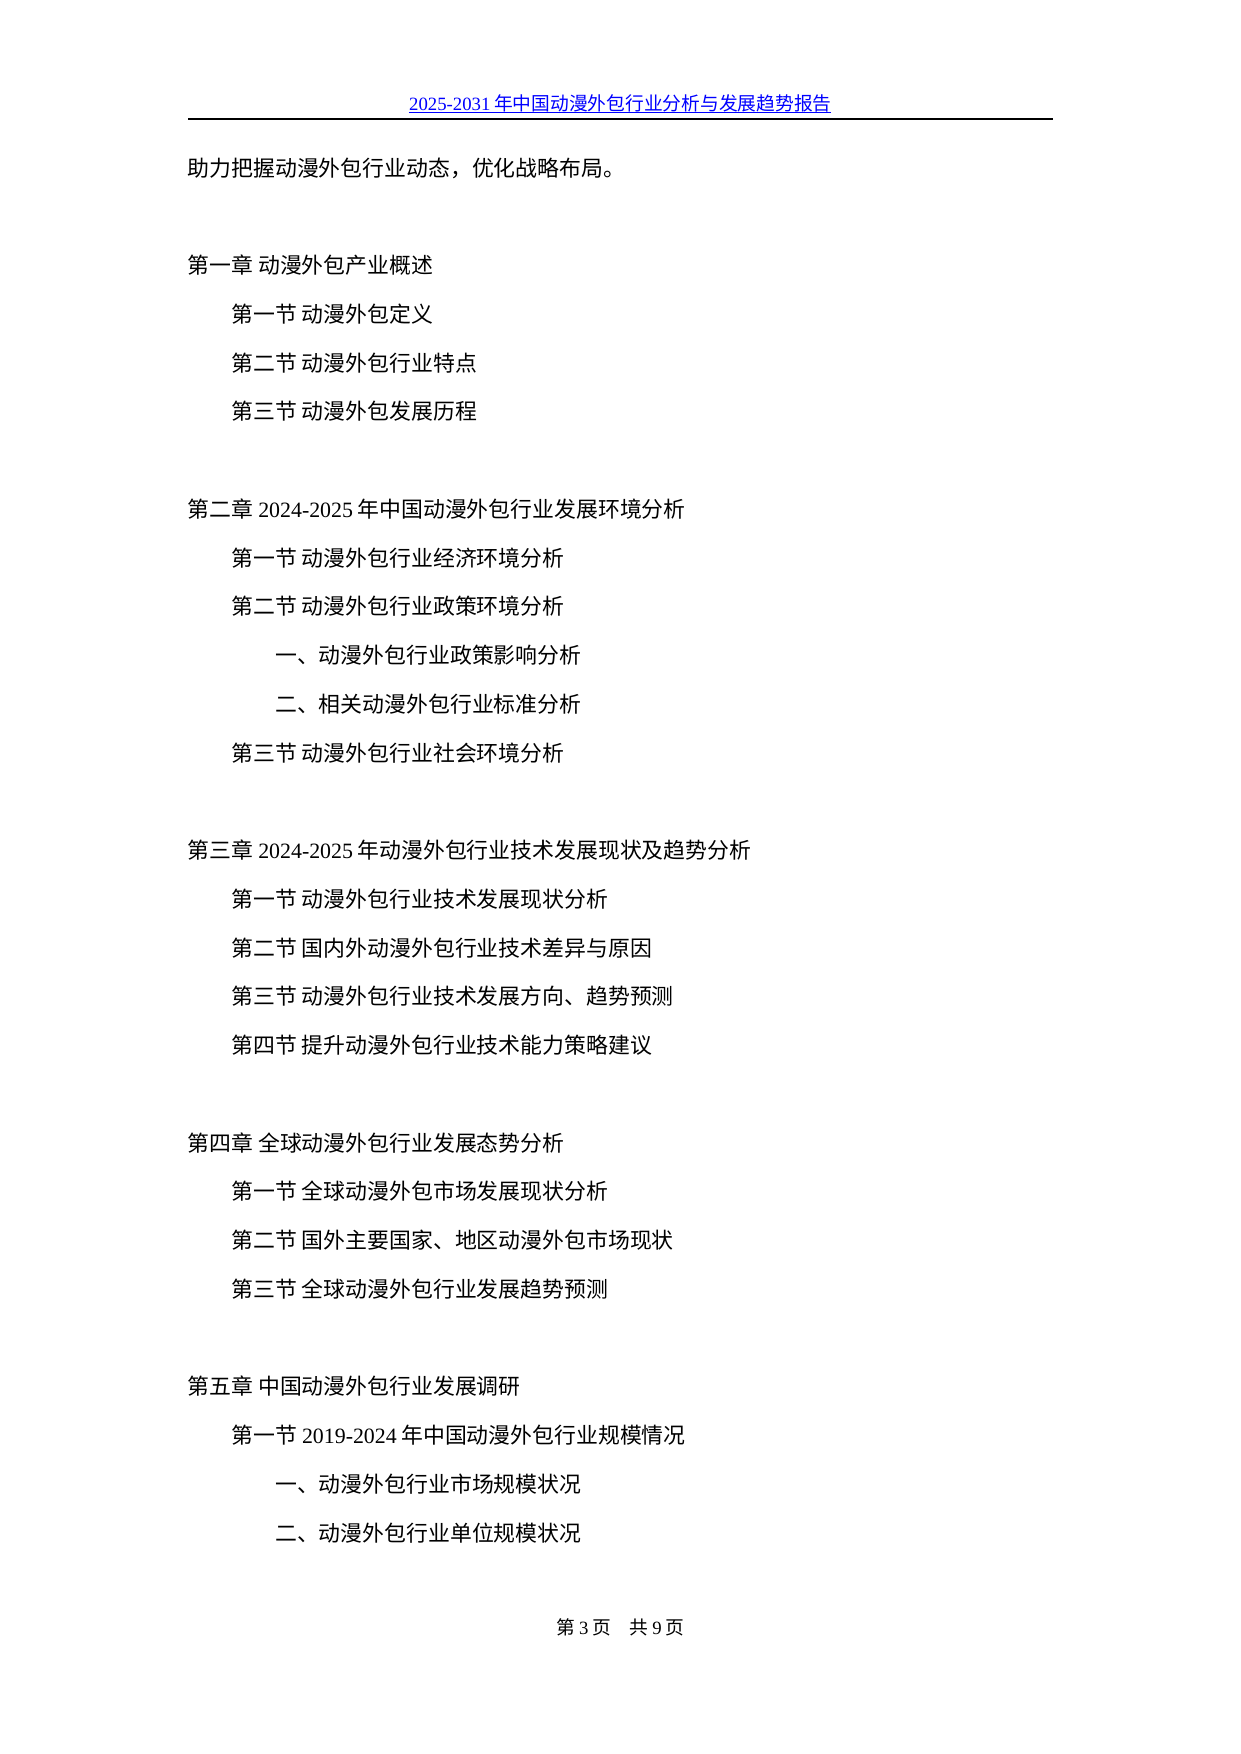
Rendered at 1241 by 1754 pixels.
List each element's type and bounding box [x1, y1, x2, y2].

text [187, 150, 1053, 1548]
